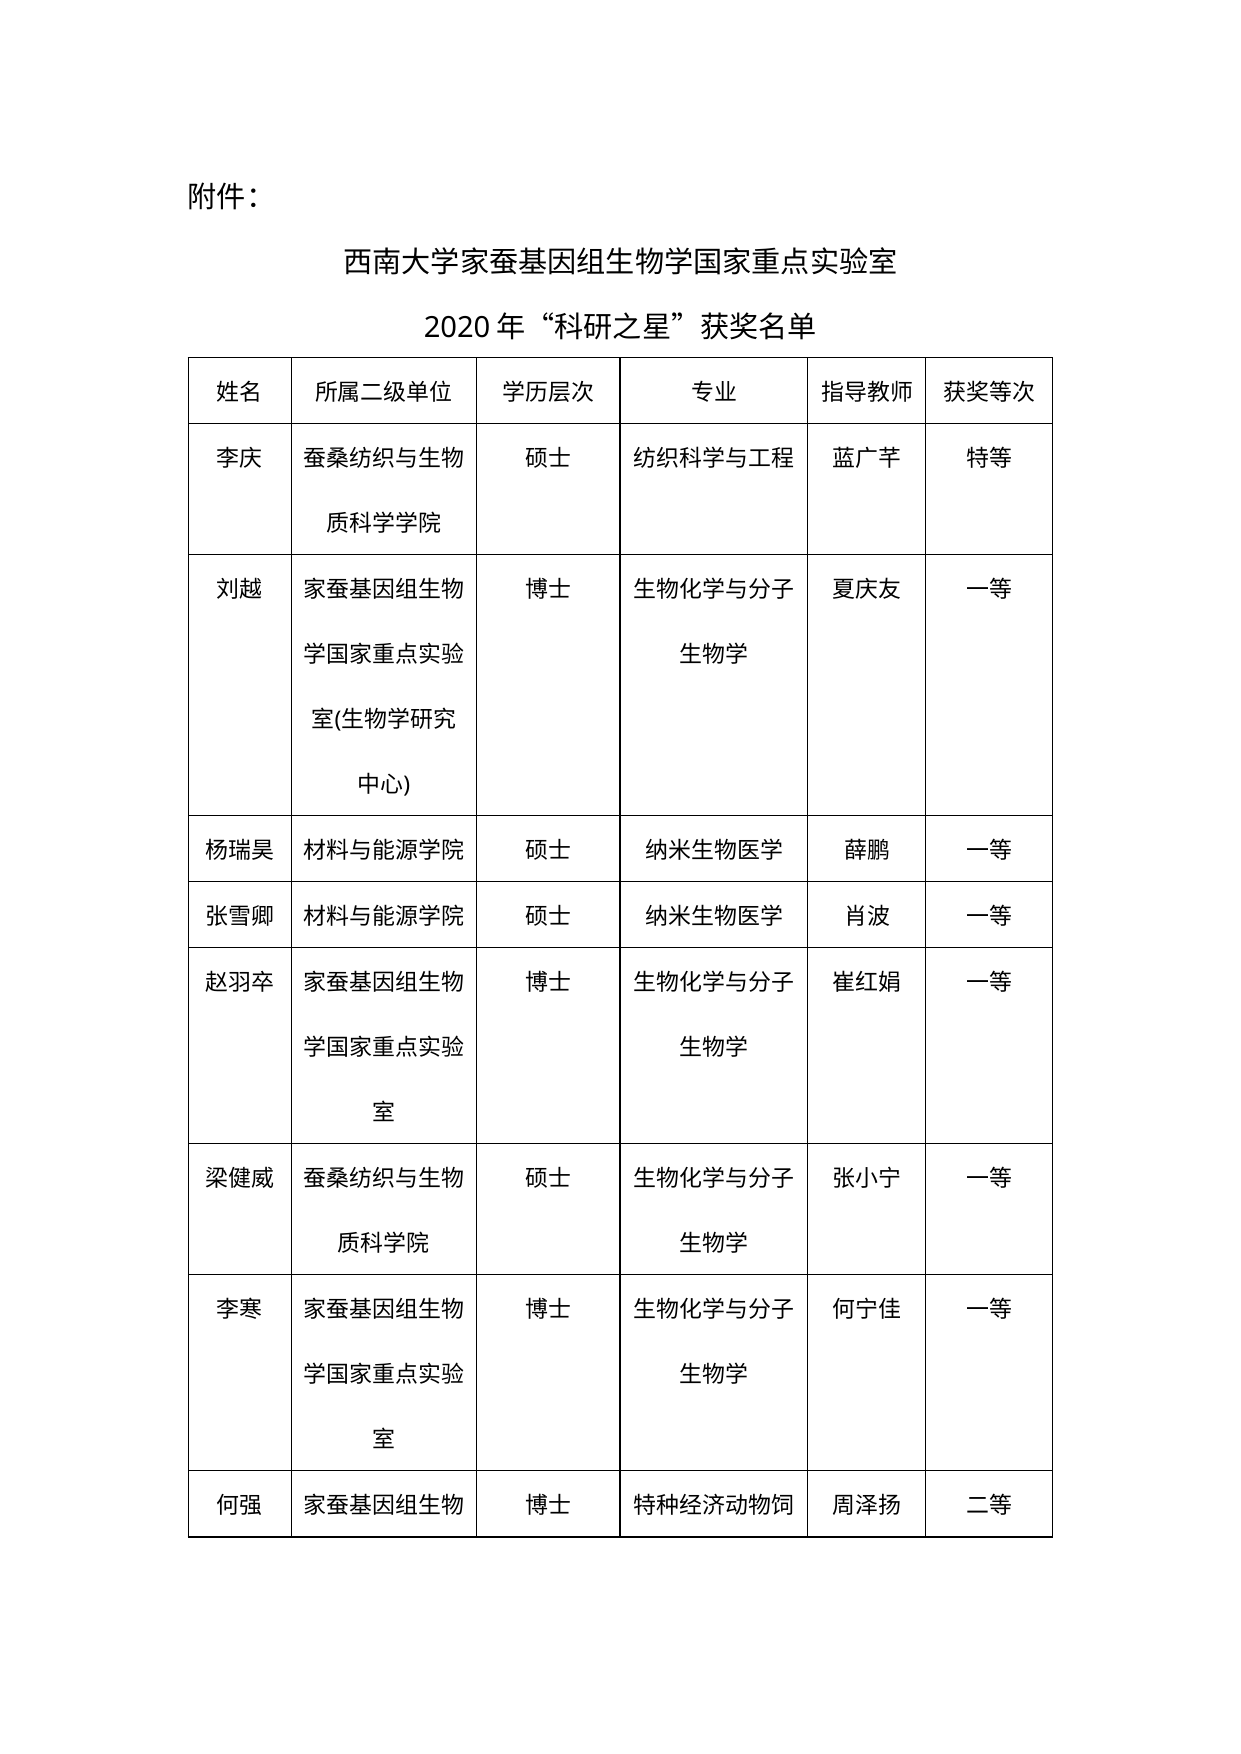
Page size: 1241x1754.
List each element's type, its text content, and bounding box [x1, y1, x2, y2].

table_header 所属二级单位 [292, 358, 476, 423]
table_cell 特等 [926, 424, 1052, 554]
table_cell 生物化学与分子生物学 [621, 555, 807, 815]
table_cell 硕士 [477, 816, 619, 881]
table_cell 赵羽卒 [189, 948, 291, 1143]
table_cell 杨瑞昊 [189, 816, 291, 881]
table_header 学历层次 [477, 358, 619, 423]
table_cell 材料与能源学院 [292, 816, 476, 881]
table_cell 纳米生物医学 [621, 882, 807, 947]
table_cell 硕士 [477, 1144, 619, 1274]
table_cell 李寒 [189, 1275, 291, 1470]
table_cell 纳米生物医学 [621, 816, 807, 881]
table_header 专业 [621, 358, 807, 423]
table_cell 梁健威 [189, 1144, 291, 1274]
table_cell 李庆 [189, 424, 291, 554]
table_cell 刘越 [189, 555, 291, 815]
table_cell 蓝广芊 [808, 424, 925, 554]
table_cell 硕士 [477, 882, 619, 947]
table_cell 生物化学与分子生物学 [621, 948, 807, 1143]
table_cell 一等 [926, 1144, 1052, 1274]
table_cell 材料与能源学院 [292, 882, 476, 947]
table_cell 蚕桑纺织与生物质科学院 [292, 1144, 476, 1274]
table_cell 博士 [477, 948, 619, 1143]
table_cell 博士 [477, 555, 619, 815]
table_cell 周泽扬 [808, 1471, 925, 1536]
table_cell 张小宁 [808, 1144, 925, 1274]
table_cell 家蚕基因组生物学国家重点实验室(生物学研究中心) [292, 555, 476, 815]
table_cell 硕士 [477, 424, 619, 554]
table_cell 一等 [926, 882, 1052, 947]
table_cell 张雪卿 [189, 882, 291, 947]
table_cell 博士 [477, 1275, 619, 1470]
table_cell 崔红娟 [808, 948, 925, 1143]
text 2020年“科研之星”获奖名单 [187, 292, 1053, 357]
table_header 获奖等次 [926, 358, 1052, 423]
table_cell 生物化学与分子生物学 [621, 1144, 807, 1274]
table_cell 薛鹏 [808, 816, 925, 881]
table_cell 家蚕基因组生物学国家重点实验室 [292, 948, 476, 1143]
table_cell 一等 [926, 1275, 1052, 1470]
table_cell 何宁佳 [808, 1275, 925, 1470]
table_header 指导教师 [808, 358, 925, 423]
table_cell 一等 [926, 816, 1052, 881]
table_cell 特种经济动物饲养 [621, 1471, 807, 1536]
table_cell 二等 [926, 1471, 1052, 1536]
table_cell 一等 [926, 555, 1052, 815]
table_cell 家蚕基因组生物学国家重点实验室 [292, 1471, 476, 1536]
text 附件： [187, 162, 1053, 227]
table_cell 生物化学与分子生物学 [621, 1275, 807, 1470]
table_cell 何强 [189, 1471, 291, 1536]
table_cell 肖波 [808, 882, 925, 947]
table_cell 蚕桑纺织与生物质科学学院 [292, 424, 476, 554]
table_cell 纺织科学与工程 [621, 424, 807, 554]
table_cell 一等 [926, 948, 1052, 1143]
table_cell 家蚕基因组生物学国家重点实验室 [292, 1275, 476, 1470]
table_cell 博士 [477, 1471, 619, 1536]
table_cell 夏庆友 [808, 555, 925, 815]
table_header 姓名 [189, 358, 291, 423]
text 西南大学家蚕基因组生物学国家重点实验室 [187, 227, 1053, 292]
